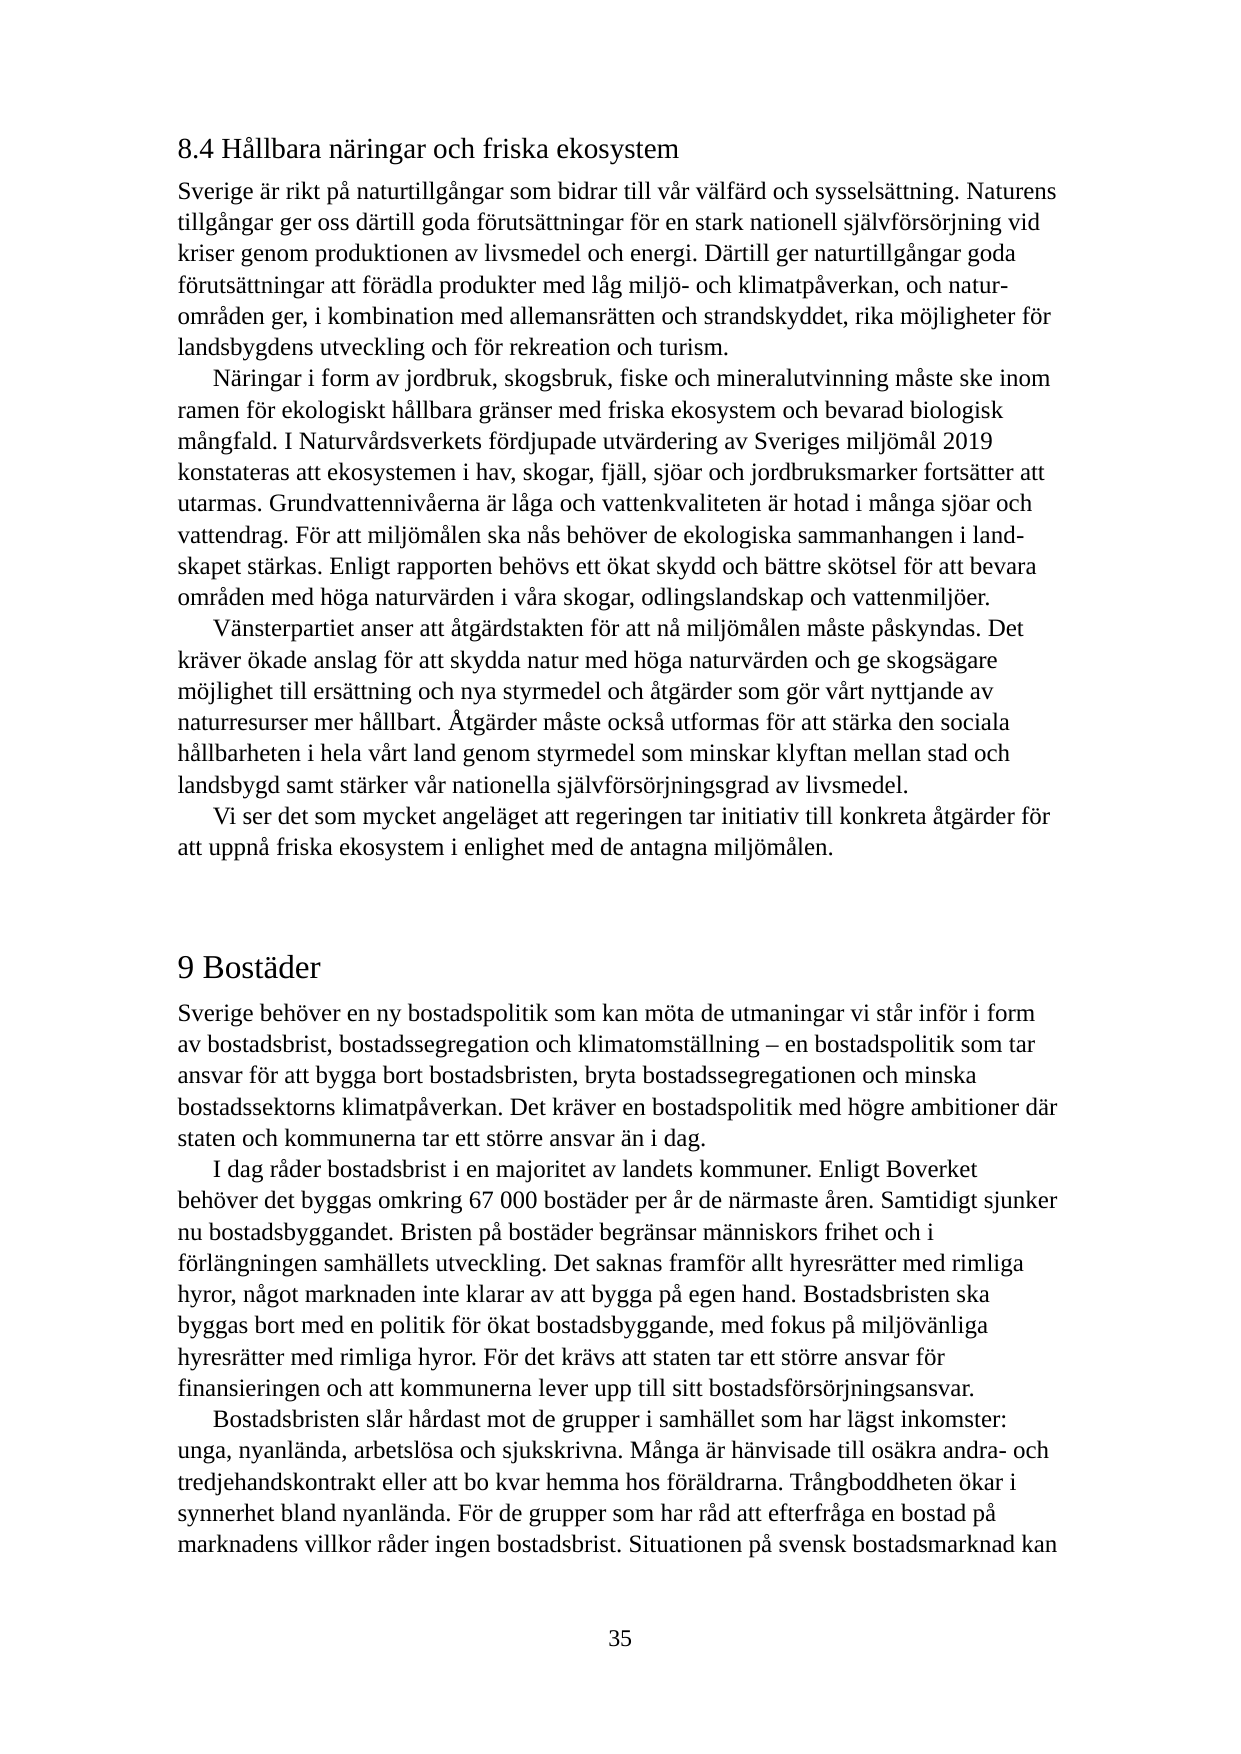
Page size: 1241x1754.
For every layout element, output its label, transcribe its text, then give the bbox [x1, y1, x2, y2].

text Vi ser det som mycket angeläget att regeringen tar initiativ till konkreta åtgärder för att uppnå friska ekosystem i enlighet med de antagna miljömålen. [177, 798, 1063, 861]
text Bostäder [177, 946, 1063, 987]
text Näringar i form av jordbruk, skogsbruk, fiske och mineralutvinning måste ske inom ramen för ekologiskt hållbara gränser med friska ekosystem och bevarad biologisk mångfald. I Naturvårdsverkets fördjupade utvärdering av Sveriges miljömål 2019 konstateras att ekosystemen i hav, skogar, fjäll, sjöar och jordbruksmarker fortsätter att utarmas. Grundvattennivåerna är låga och vattenkvaliteten är hotad i många sjöar och vattendrag. För att miljömålen ska nås behöver de ekologiska sammanhangen i landskapet stärkas. Enligt rapporten behövs ett ökat skydd och bättre skötsel för att bevara områden med höga naturvärden i våra skogar, odlingslandskap och vattenmiljöer. [177, 361, 1063, 611]
text Vänsterpartiet anser att åtgärdstakten för att nå miljömålen måste påskyndas. Det kräver ökade anslag för att skydda natur med höga naturvärden och ge skogsägare möjlighet till ersättning och nya styrmedel och åtgärder som gör vårt nyttjande av naturresurser mer hållbart. Åtgärder måste också utformas för att stärka den sociala hållbarheten i hela vårt land genom styrmedel som minskar klyftan mellan stad och landsbygd samt stärker vår nationella självförsörjningsgrad av livsmedel. [177, 611, 1063, 798]
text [177, 1402, 1063, 1558]
text I dag råder bostadsbrist i en majoritet av landets kommuner. Enligt Boverket behöver det byggas omkring 67 000 bostäder per år de närmaste åren. Samtidigt sjunker nu bostadsbyggandet. Bristen på bostäder begränsar människors frihet och i förlängningen samhällets utveckling. Det saknas framför allt hyresrätter med rimliga hyror, något marknaden inte klarar av att bygga på egen hand. Bostadsbristen ska byggas bort med en politik för ökat bostadsbyggande, med fokus på miljövänliga hyresrätter med rimliga hyror. För det krävs att staten tar ett större ansvar för finansieringen och att kommunerna lever upp till sitt bostadsförsörjningsansvar. [177, 1152, 1063, 1402]
text Sverige behöver en ny bostadspolitik som kan möta de utmaningar vi står inför i form av bostadsbrist, bostadssegregation och klimatomställning – en bostadspolitik som tar ansvar för att bygga bort bostadsbristen, bryta bostadssegregationen och minska bostadssektorns klimatpåverkan. Det kräver en bostadspolitik med högre ambitioner där staten och kommunerna tar ett större ansvar än i dag. [177, 995, 1063, 1152]
text Sverige är rikt på naturtillgångar som bidrar till vår välfärd och sysselsättning. Naturens tillgångar ger oss därtill goda förutsättningar för en stark nationell självförsörjning vid kriser genom produktionen av livsmedel och energi. Därtill ger naturtillgångar goda förutsättningar att förädla produkter med låg miljö- och klimatpåverkan, och naturområden ger, i kombination med allemansrätten och strandskyddet, rika möjligheter för landsbygdens utveckling och för rekreation och turism. [177, 173, 1063, 361]
text Hållbara näringar och friska ekosystem [177, 134, 1063, 165]
